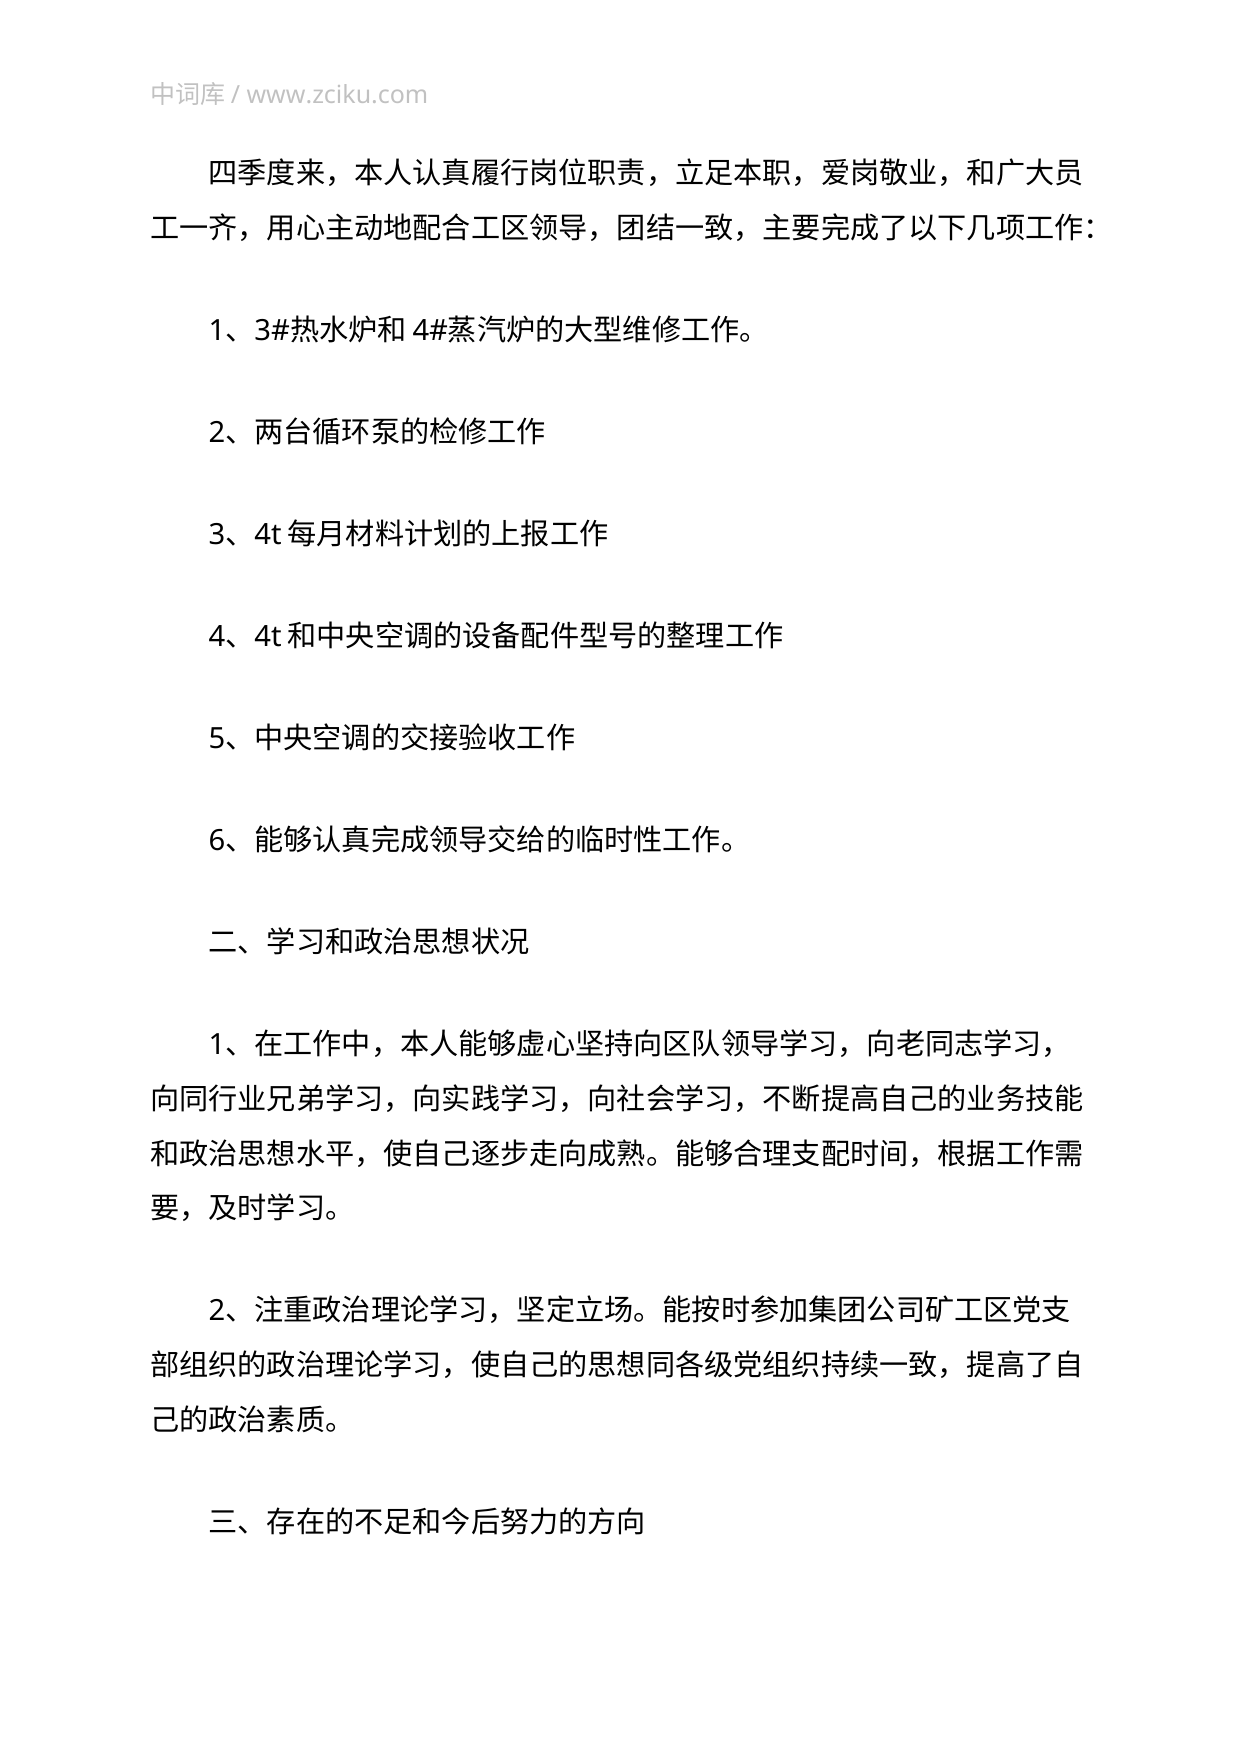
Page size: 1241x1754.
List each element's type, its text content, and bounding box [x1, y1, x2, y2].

text 6、能够认真完成领导交给的临时性工作。 [150, 817, 1090, 859]
text 3、4t每月材料计划的上报工作 [150, 511, 1090, 553]
text 4、4t和中央空调的设备配件型号的整理工作 [150, 613, 1090, 655]
text 四季度来，本人认真履行岗位职责，立足本职，爱岗敬业，和广大员工一齐，用心主动地配合工区领导，团结一致，主要完成了以下几项工作： [150, 150, 1090, 247]
text 5、中央空调的交接验收工作 [150, 714, 1090, 757]
text 2、注重政治理论学习，坚定立场。能按时参加集团公司矿工区党支部组织的政治理论学习，使自己的思想同各级党组织持续一致，提高了自己的政治素质。 [150, 1287, 1090, 1439]
text 三、存在的不足和今后努力的方向 [150, 1498, 1090, 1541]
text 二、学习和政治思想状况 [150, 918, 1090, 961]
text 2、两台循环泵的检修工作 [150, 409, 1090, 451]
text 1、在工作中，本人能够虚心坚持向区队领导学习，向老同志学习，向同行业兄弟学习，向实践学习，向社会学习，不断提高自己的业务技能和政治思想水平，使自己逐步走向成熟。能够合理支配时间，根据工作需要，及时学习。 [150, 1020, 1090, 1227]
text 1、3#热水炉和4#蒸汽炉的大型维修工作。 [150, 307, 1090, 349]
